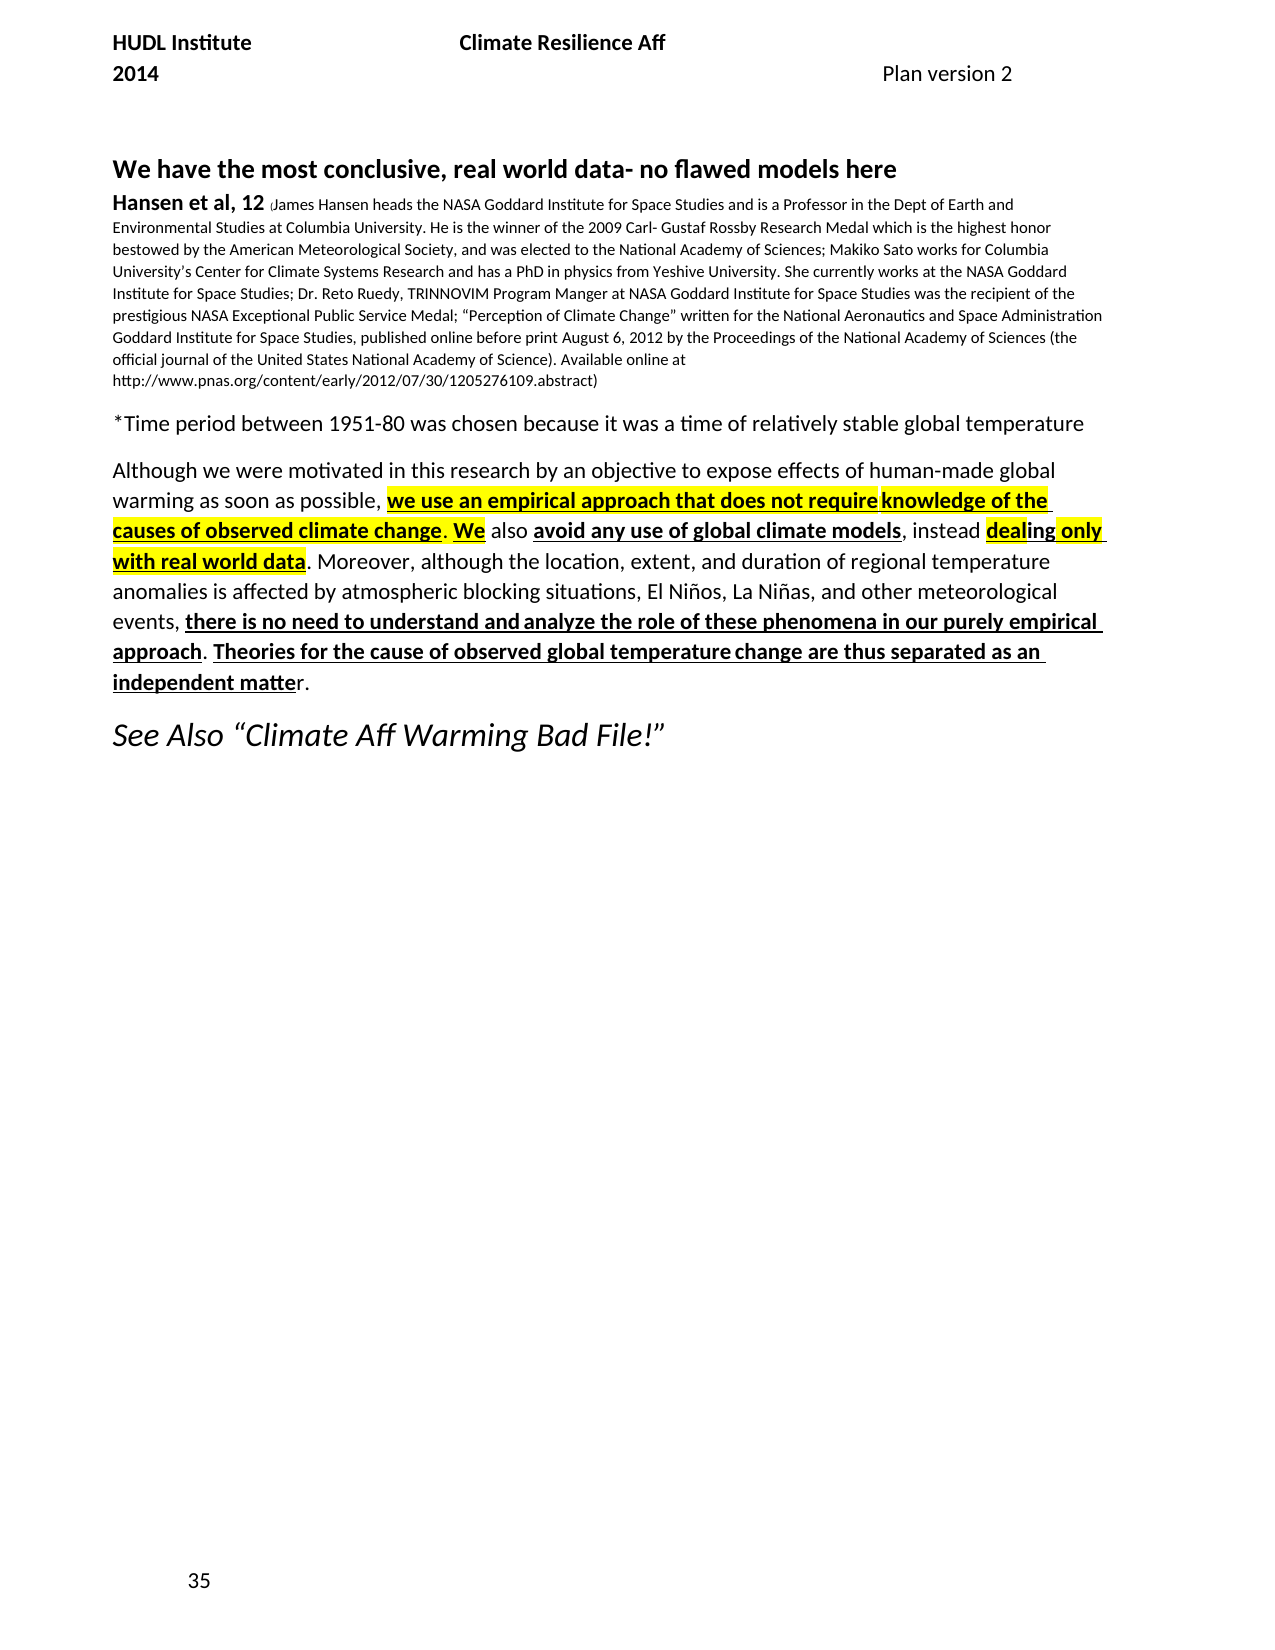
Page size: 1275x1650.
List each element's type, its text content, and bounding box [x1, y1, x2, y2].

subtitle We have the most conclusive, real world data- no flawed models here [112, 152, 1106, 185]
text Although we were motivated in this research by an objective to expose effects of human-made global warming as soon as possible, we use an empirical approach that does not require knowledge of the causes of observed climate change. We also avoid any use of global climate models, instead dealing only with real world data. Moreover, although the location, extent, and duration of regional temperature anomalies is affected by atmospheric blocking situations, El Niños, La Niñas, and other meteorological events, there is no need to understand and analyze the role of these phenomena in our purely empirical approach. Theories for the cause of observed global temperature change are thus separated as an independent matter. [112, 456, 1106, 696]
text See Also “Climate Aff Warming Bad File!” [112, 714, 1106, 755]
text *Time period between 1951-80 was chosen because it was a time of relatively stable global temperature [112, 409, 1106, 437]
text Hansen et al, 12 (James Hansen heads the NASA Goddard Institute for Space Studies and is a Professor in the Dept of Earth and Environmental Studies at Columbia University. He is the winner of the 2009 Carl- Gustaf Rossby Research Medal which is the highest honor bestowed by the American Meteorological Society, and was elected to the National Academy of Sciences; Makiko Sato works for Columbia University’s Center for Climate Systems Research and has a PhD in physics from Yeshive University. She currently works at the NASA Goddard Institute for Space Studies; Dr. Reto Ruedy, TRINNOVIM Program Manger at NASA Goddard Institute for Space Studies was the recipient of the prestigious NASA Exceptional Public Service Medal; “Perception of Climate Change” written for the National Aeronautics and Space Administration Goddard Institute for Space Studies, published online before print August 6, 2012 by the Proceedings of the National Academy of Sciences (the official journal of the United States National Academy of Science). Available online at http://www.pnas.org/content/early/2012/07/30/1205276109.abstract) [112, 188, 1106, 391]
